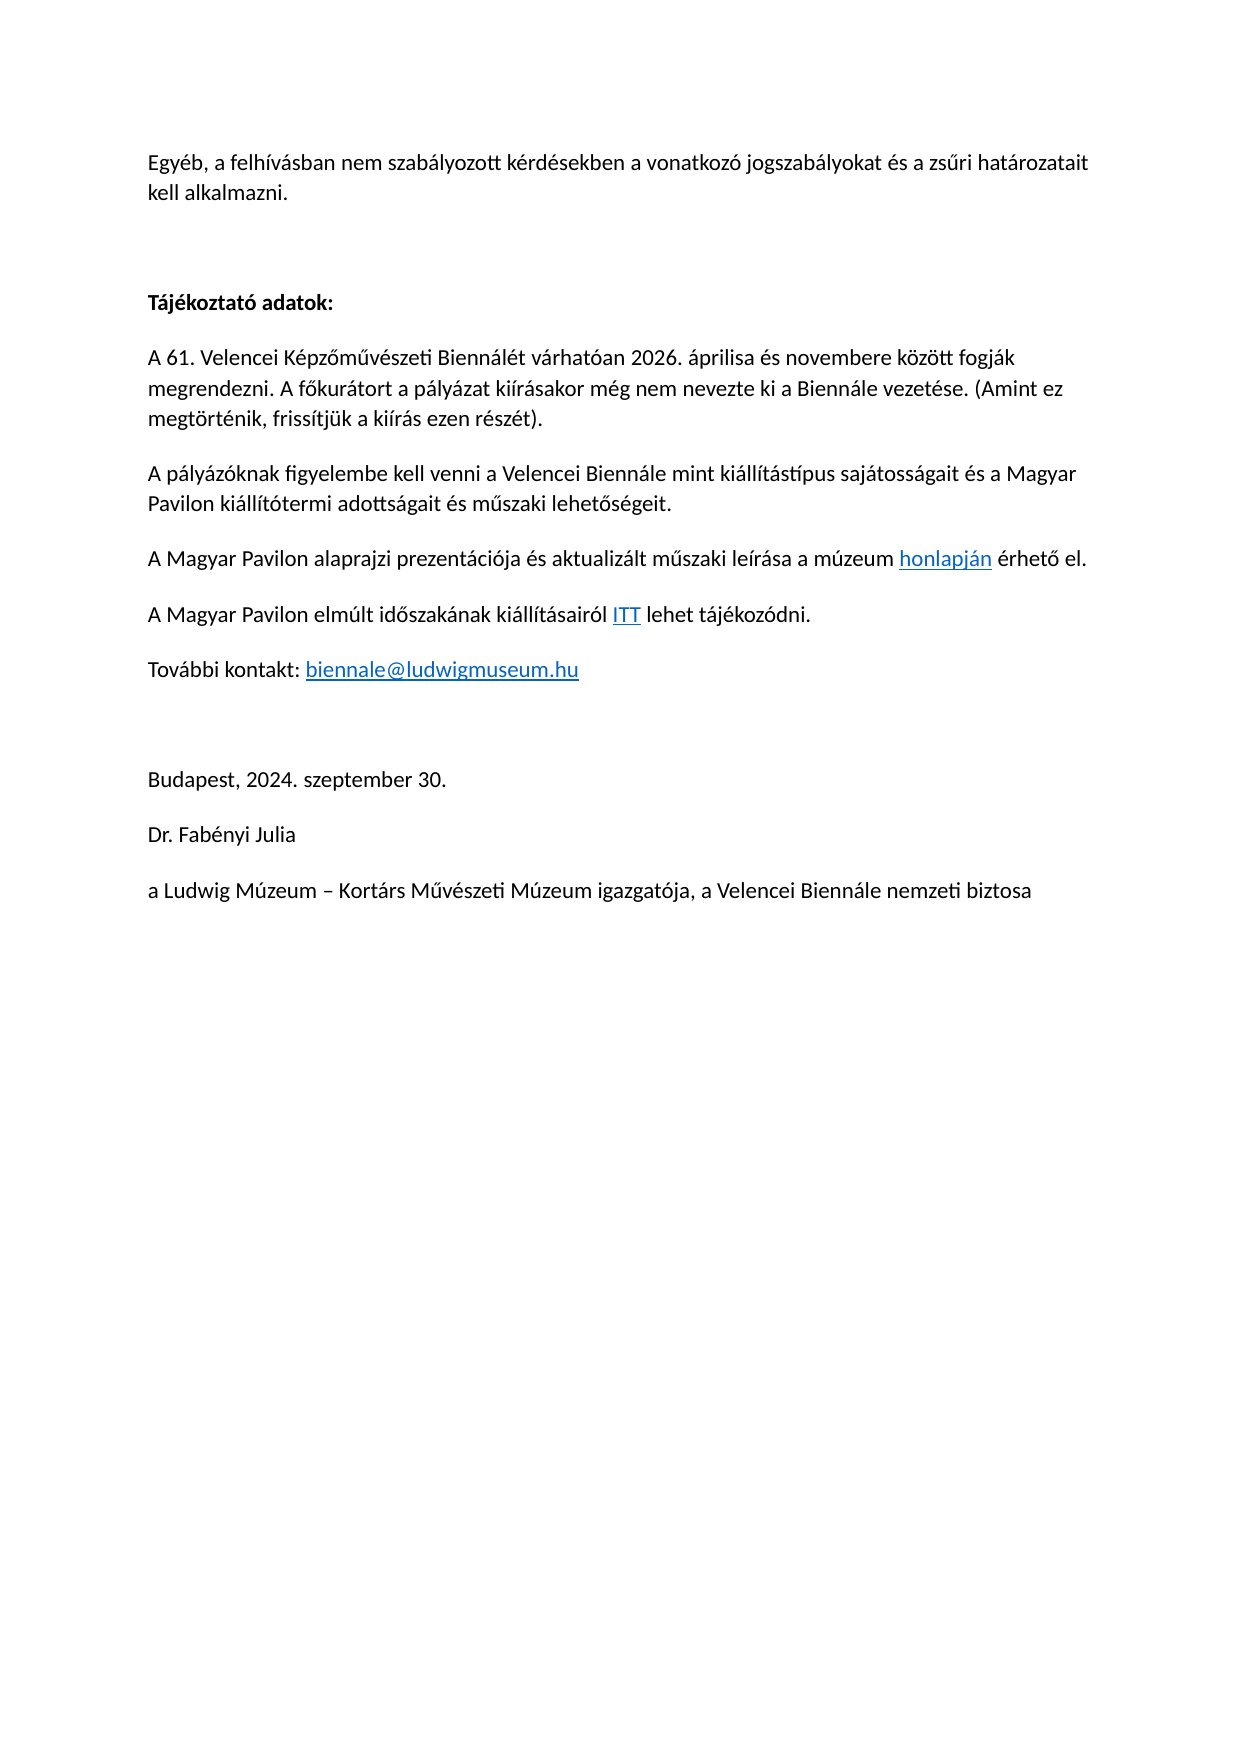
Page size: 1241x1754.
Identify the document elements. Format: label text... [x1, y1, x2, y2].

text Tájékoztató adatok: [148, 288, 1093, 316]
text A Magyar Pavilon elmúlt időszakának kiállításairól ITT lehet tájékozódni. [148, 600, 1093, 628]
text a Ludwig Múzeum – Kortárs Művészeti Múzeum igazgatója, a Velencei Biennále nemzeti biztosa [148, 876, 1093, 904]
text Budapest, 2024. szeptember 30. [148, 765, 1093, 793]
text A Magyar Pavilon alaprajzi prezentációja és aktualizált műszaki leírása a múzeum honlapján érhető el. [148, 544, 1093, 572]
text Dr. Fabényi Julia [148, 821, 1093, 848]
text További kontakt: biennale@ludwigmuseum.hu [148, 655, 1093, 683]
text Egyéb, a felhívásban nem szabályozott kérdésekben a vonatkozó jogszabályokat és a zsűri határozatait kell alkalmazni. [148, 148, 1093, 206]
text A 61. Velencei Képzőművészeti Biennálét várhatóan 2026. áprilisa és novembere között fogják megrendezni. A főkurátort a pályázat kiírásakor még nem nevezte ki a Biennále vezetése. (Amint ez megtörténik, frissítjük a kiírás ezen részét). [148, 343, 1093, 432]
text A pályázóknak figyelembe kell venni a Velencei Biennále mint kiállítástípus sajátosságait és a Magyar Pavilon kiállítótermi adottságait és műszaki lehetőségeit. [148, 459, 1093, 517]
